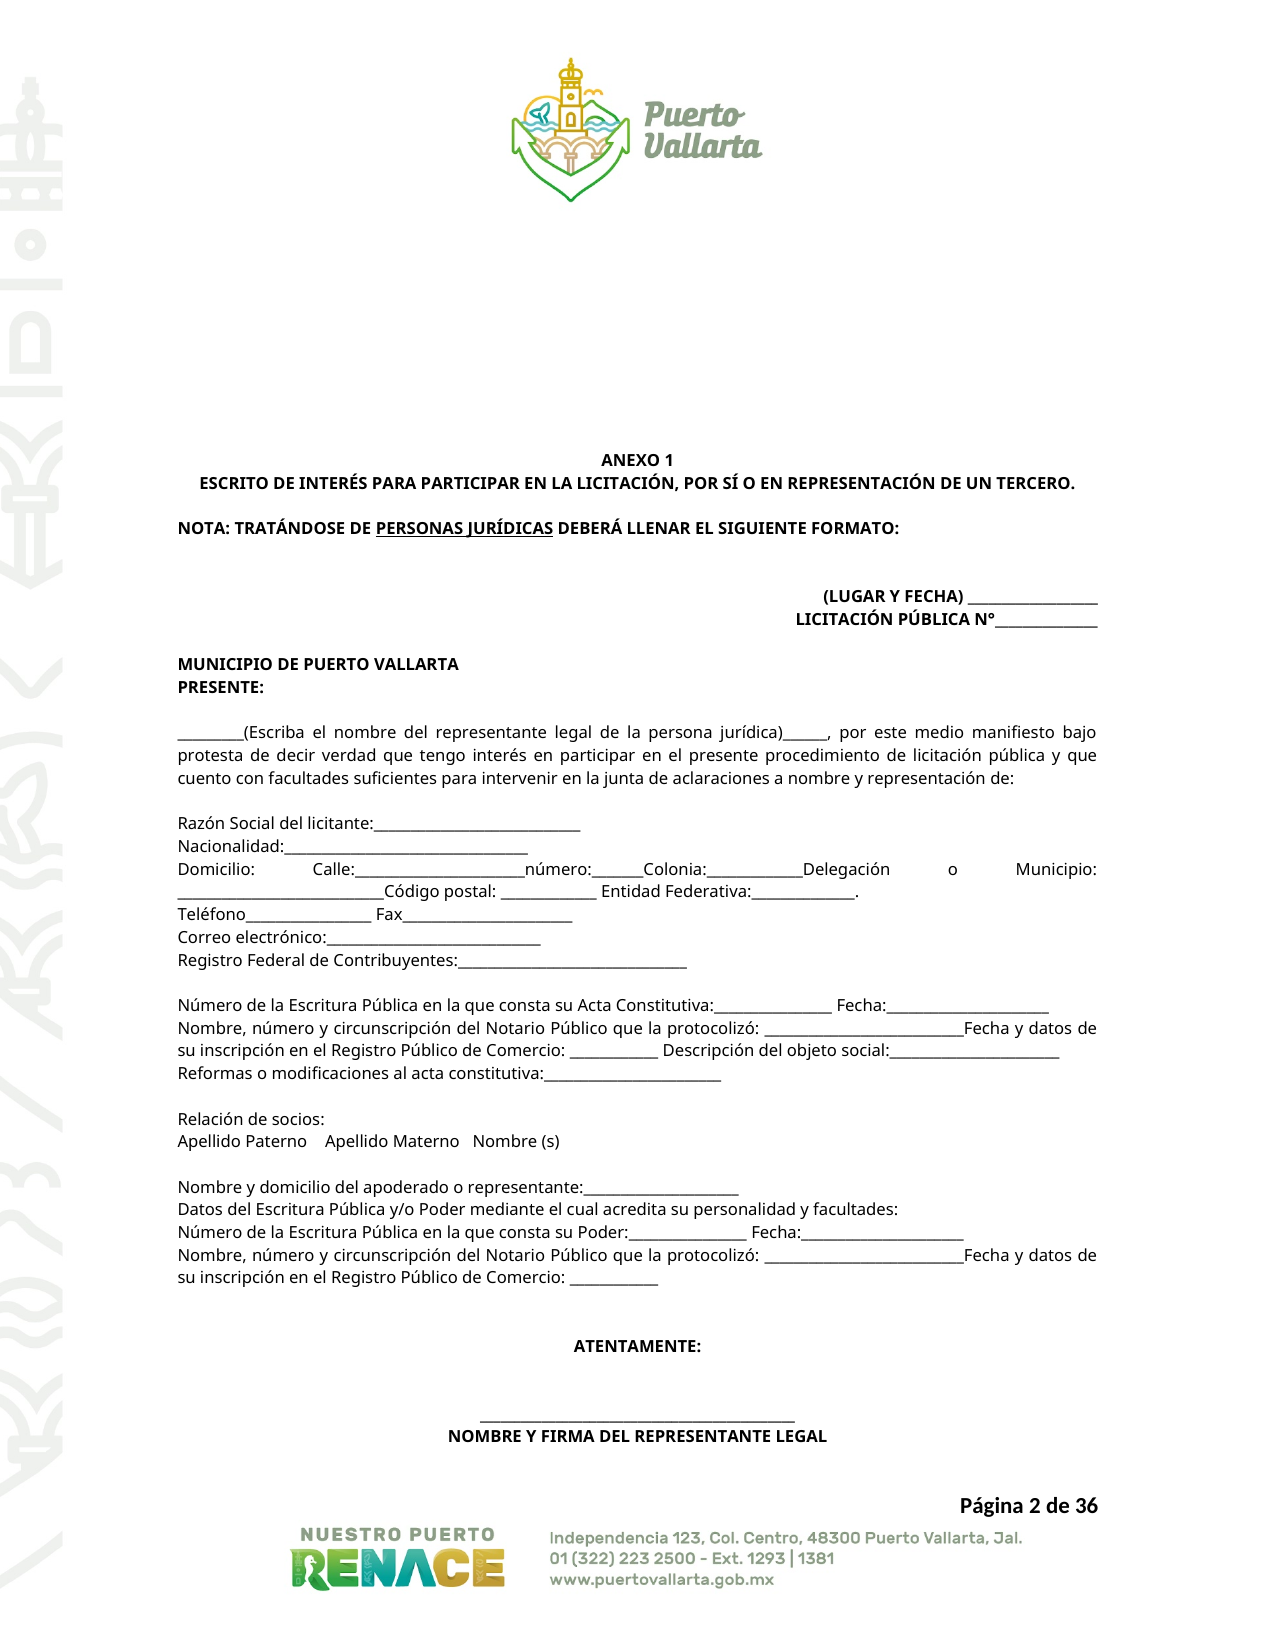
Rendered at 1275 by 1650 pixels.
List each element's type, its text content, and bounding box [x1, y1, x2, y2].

picture [0, 0, 1275, 1649]
text Registro Federal de Contribuyentes:_______________________________ [177, 948, 1098, 971]
text LICITACIÓN PÚBLICA N°_______________ [177, 608, 1098, 630]
text Número de la Escritura Pública en la que consta su Acta Constitutiva:________________ Fecha:______________________ [177, 994, 1098, 1016]
text Nombre y domicilio del apoderado o representante:_____________________ [177, 1175, 1098, 1198]
text Domicilio: Calle:_______________________número:_______Colonia:_____________Delegación o Municipio: ____________________________Código postal: _____________ Entidad Federativa:______________. [177, 857, 1098, 903]
text MUNICIPIO DE PUERTO VALLARTA [177, 653, 1098, 676]
text ATENTAMENTE: [177, 1334, 1098, 1357]
text Nombre, número y circunscripción del Notario Público que la protocolizó: ___________________________Fecha y datos de su inscripción en el Registro Público de Comercio: ____________ Descripción del objeto social:_______________________ [177, 1016, 1098, 1062]
text PRESENTE: [177, 676, 1098, 698]
text Nacionalidad:_________________________________ [177, 835, 1098, 857]
text Datos del Escritura Pública y/o Poder mediante el cual acredita su personalidad y facultades: [177, 1198, 1098, 1221]
text (LUGAR Y FECHA) ___________________ [177, 585, 1098, 608]
text ______________________________________________ [177, 1402, 1098, 1425]
text Razón Social del licitante:____________________________ [177, 812, 1098, 835]
text Relación de socios: [177, 1107, 1098, 1130]
text _________(Escriba el nombre del representante legal de la persona jurídica)______, por este medio manifiesto bajo protesta de decir verdad que tengo interés en participar en el presente procedimiento de licitación pública y que cuento con facultades suficientes para intervenir en la junta de aclaraciones a nombre y representación de: [177, 721, 1098, 789]
text Número de la Escritura Pública en la que consta su Poder:________________ Fecha:______________________ [177, 1221, 1098, 1243]
text Reformas o modificaciones al acta constitutiva:________________________ [177, 1062, 1098, 1084]
text Apellido Paterno Apellido Materno Nombre (s) [177, 1130, 1098, 1153]
text NOTA: TRATÁNDOSE DE PERSONAS JURÍDICAS DEBERÁ LLENAR EL SIGUIENTE FORMATO: [177, 517, 1098, 539]
text Nombre, número y circunscripción del Notario Público que la protocolizó: ___________________________Fecha y datos de su inscripción en el Registro Público de Comercio: ____________ [177, 1243, 1098, 1289]
text NOMBRE Y FIRMA DEL REPRESENTANTE LEGAL [177, 1425, 1098, 1448]
text ANEXO 1 [177, 449, 1098, 471]
text ESCRITO DE INTERÉS PARA PARTICIPAR EN LA LICITACIÓN, POR SÍ O EN REPRESENTACIÓN DE UN TERCERO. [177, 471, 1098, 494]
text Correo electrónico:_____________________________ [177, 926, 1098, 948]
text Teléfono_________________ Fax_______________________ [177, 903, 1098, 926]
